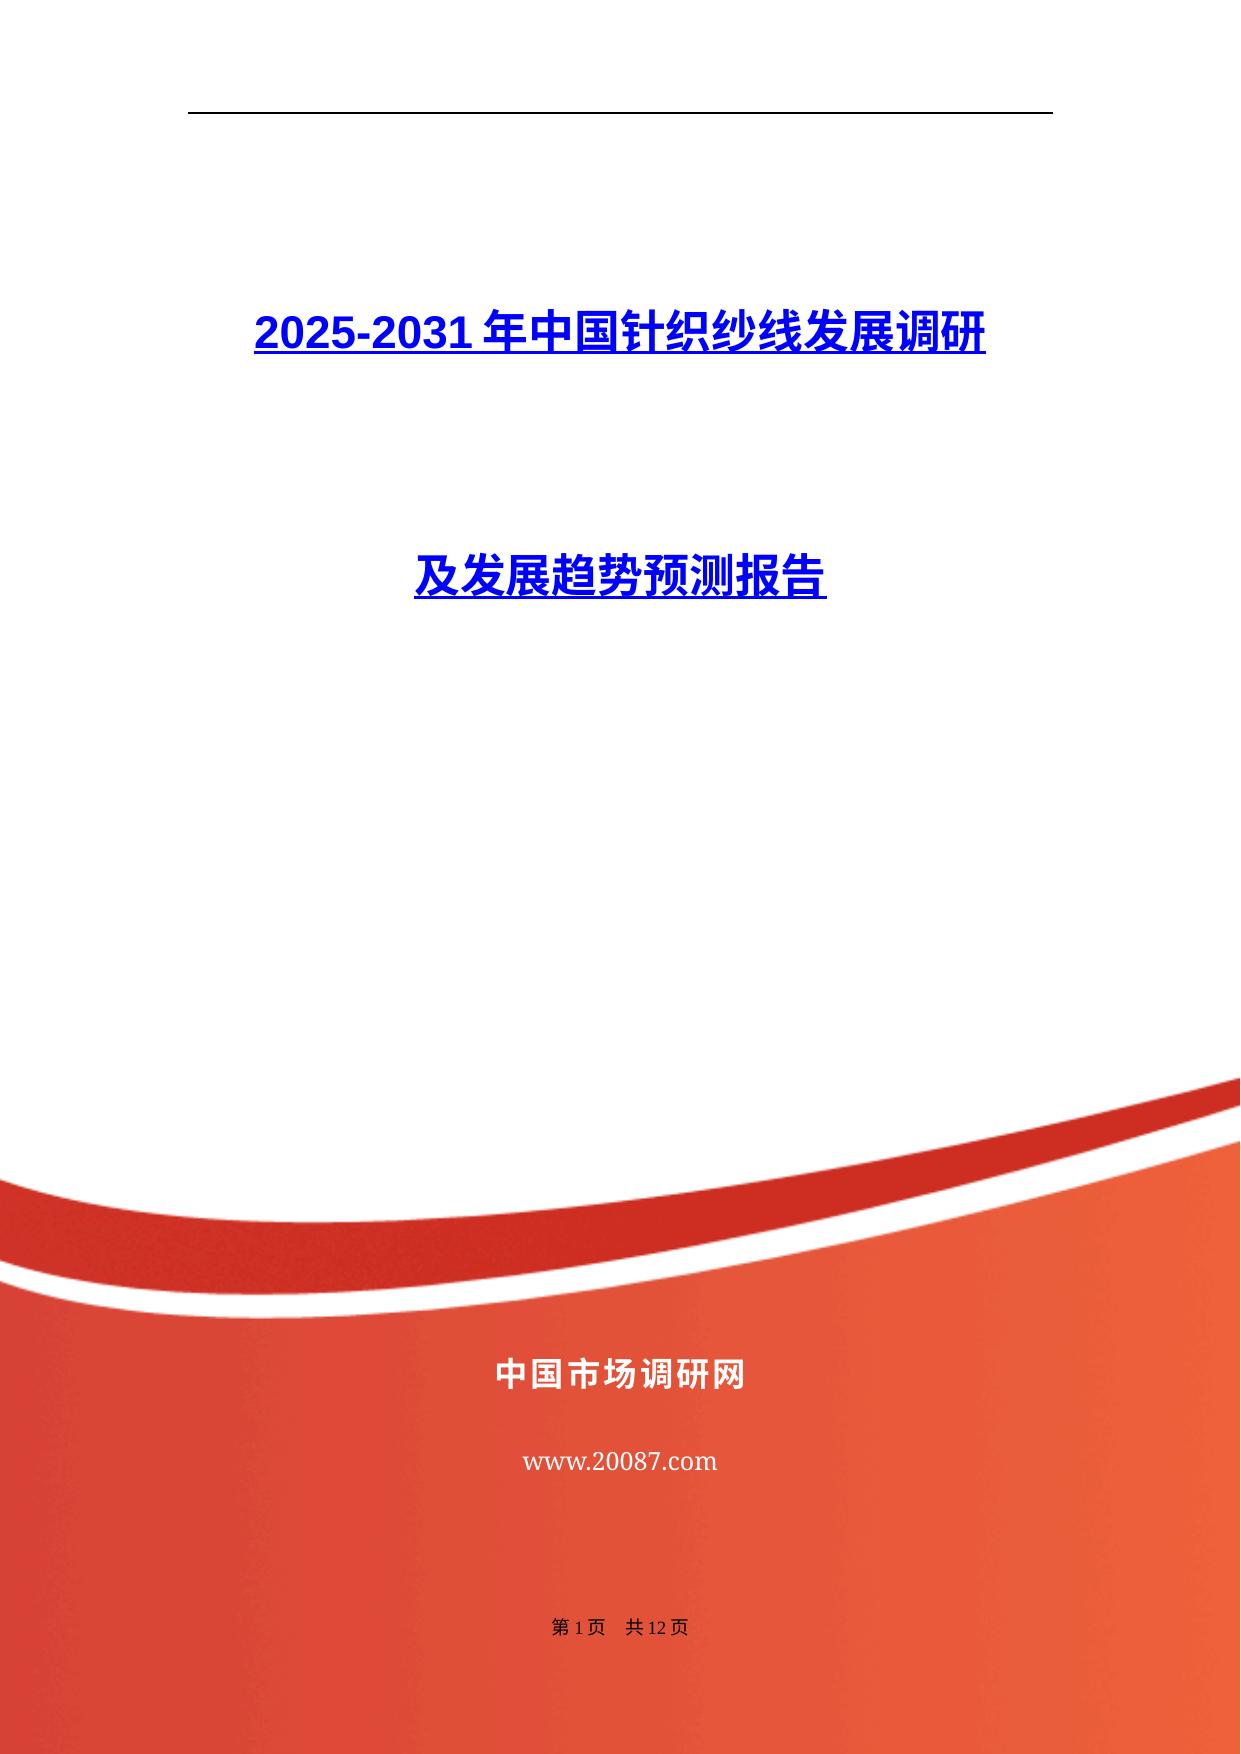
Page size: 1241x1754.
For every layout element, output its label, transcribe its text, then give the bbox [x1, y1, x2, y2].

picture [0, 1006, 1241, 1754]
text www.20087.com [187, 1428, 1053, 1493]
table_header 2025-2031年中国针织纱线发展调研及发展趋势预测报告 [188, 207, 1053, 773]
subtitle 中国市场调研网 [187, 1339, 1053, 1404]
